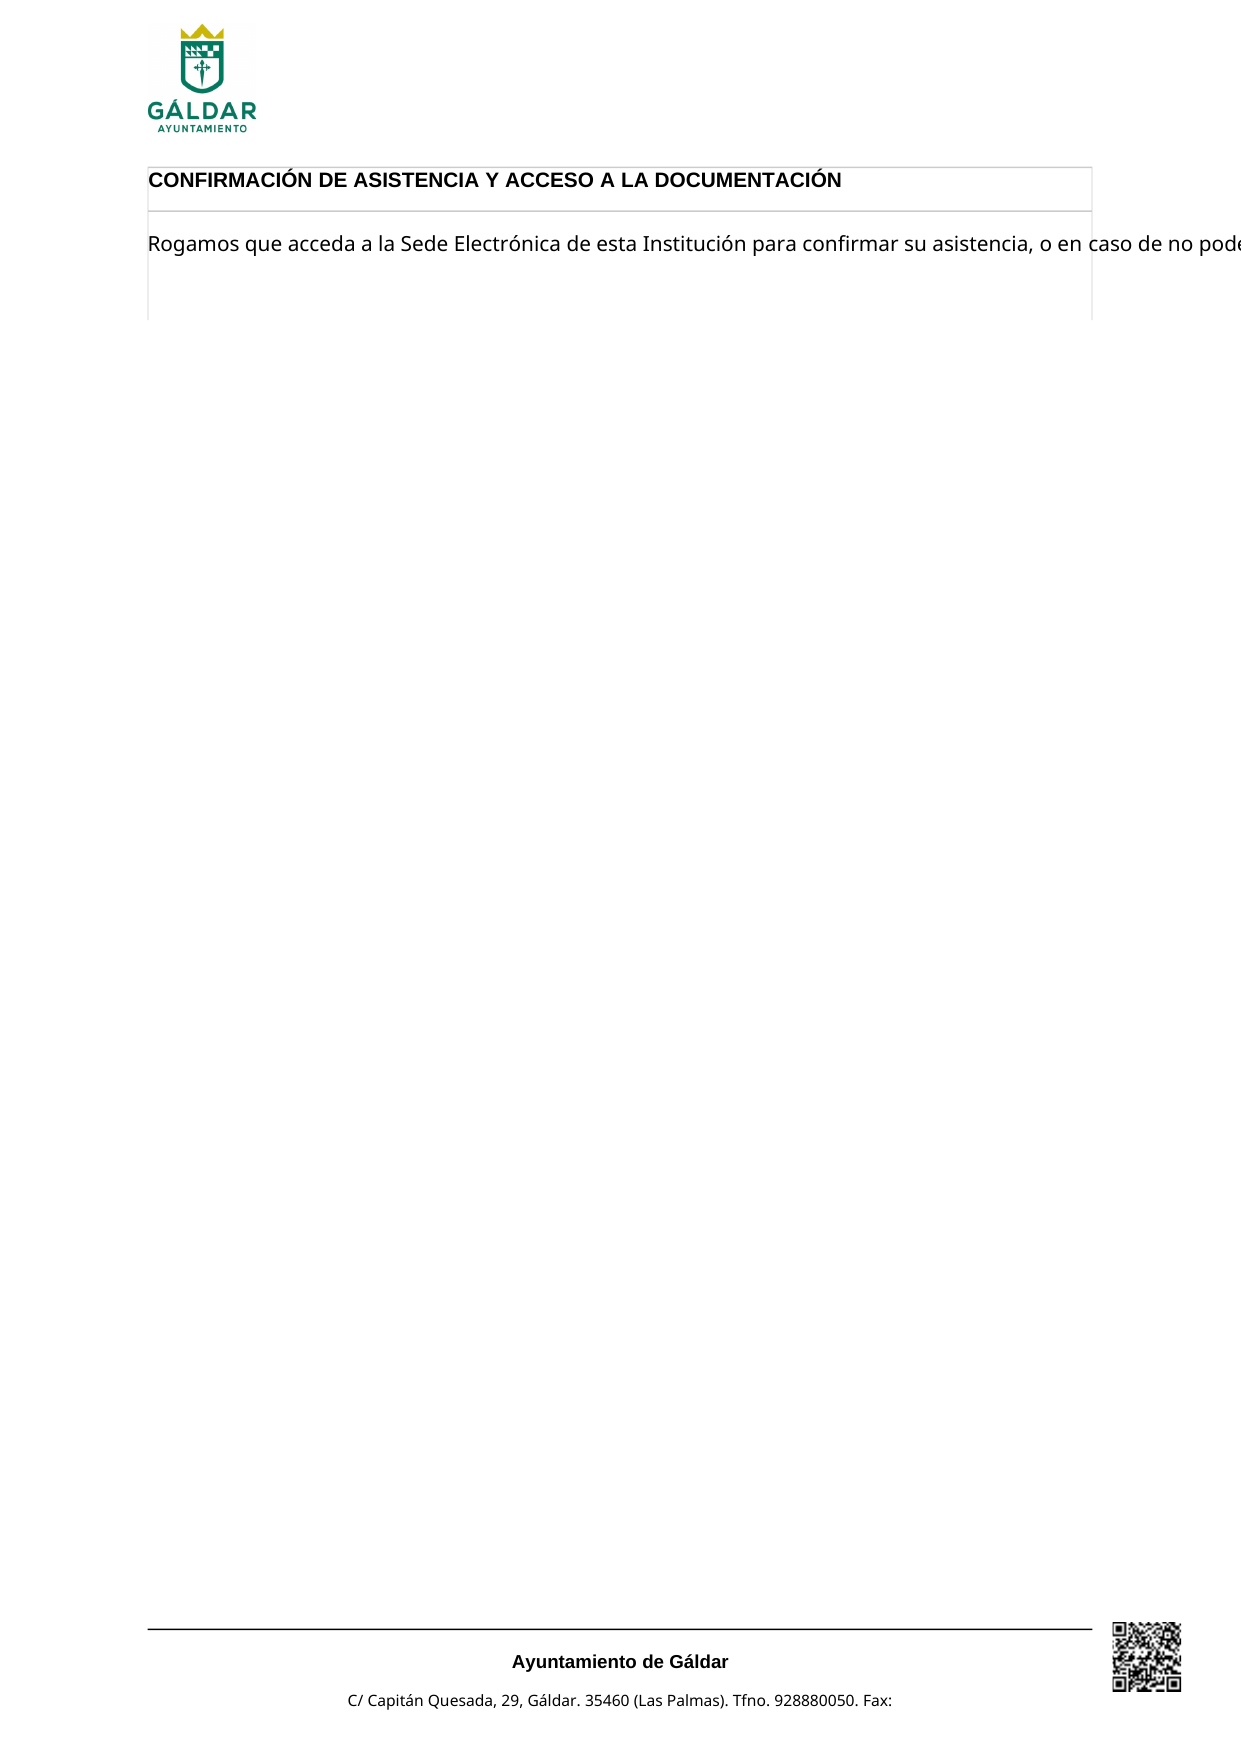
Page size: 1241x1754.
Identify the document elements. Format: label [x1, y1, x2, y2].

picture [147, 23, 257, 133]
picture [1112, 1622, 1182, 1692]
